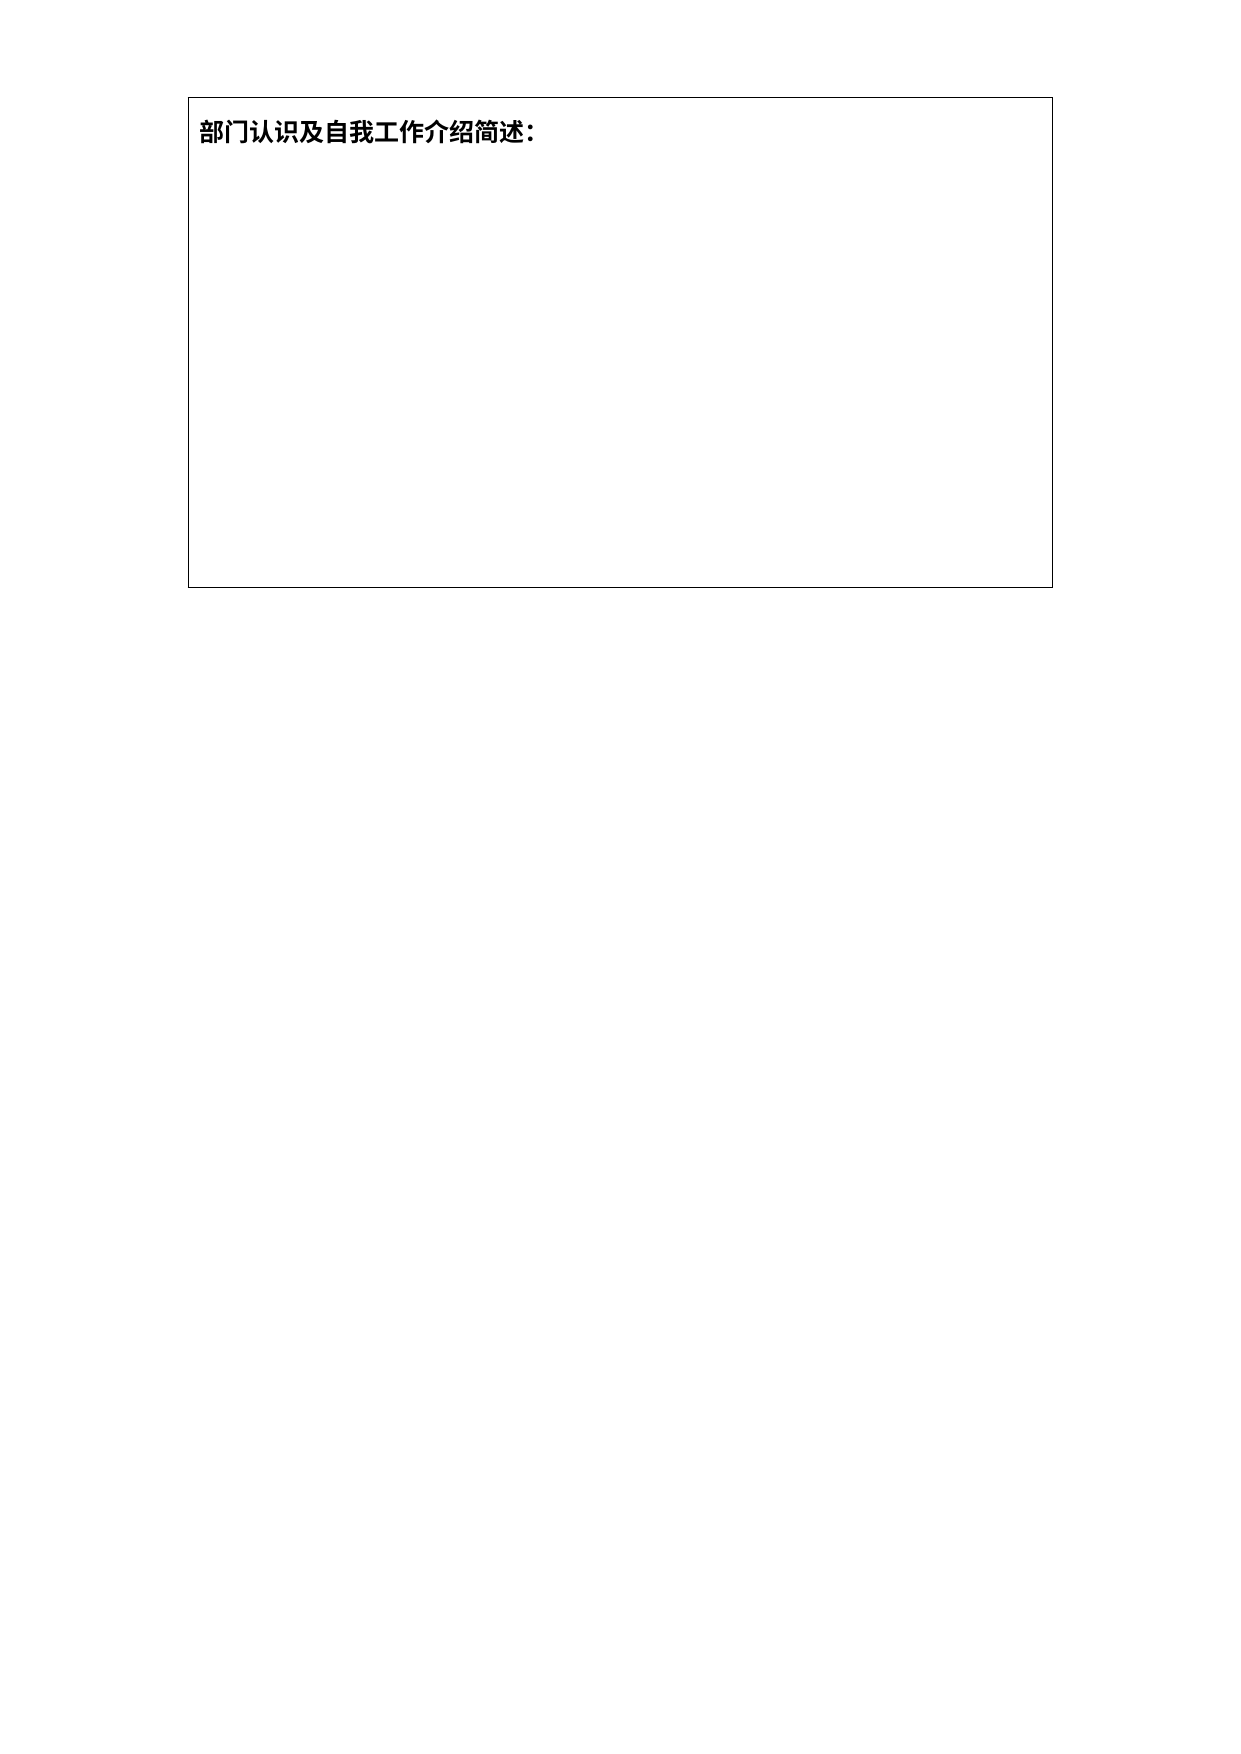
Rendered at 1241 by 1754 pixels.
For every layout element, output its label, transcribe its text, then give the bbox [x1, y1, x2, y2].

table_cell 部门认识及自我工作介绍简述： [189, 98, 1052, 587]
